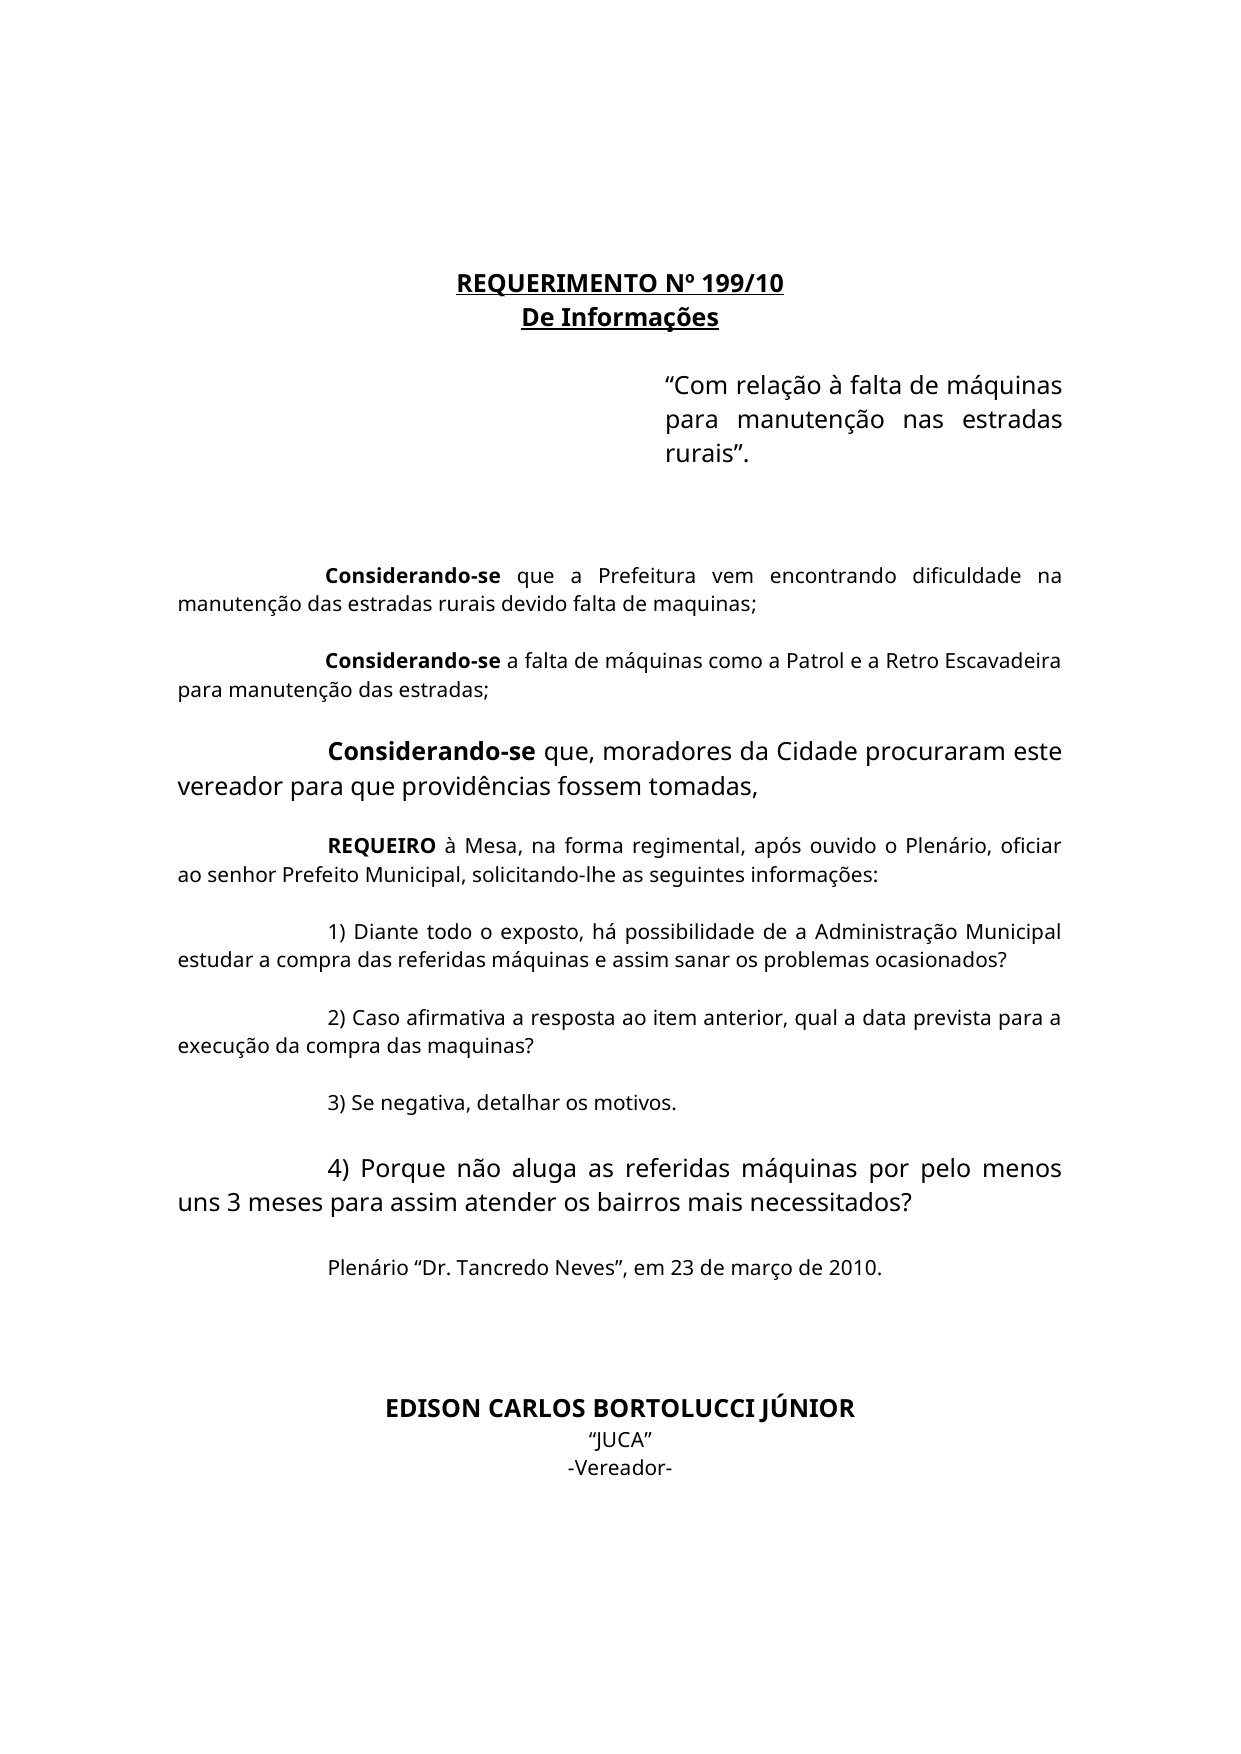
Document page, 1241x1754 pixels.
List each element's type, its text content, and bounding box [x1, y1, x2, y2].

subtitle EDISON CARLOS BORTOLUCCI JÚNIOR [177, 1391, 1063, 1425]
text 3) Se negativa, detalhar os motivos. [177, 1088, 1063, 1117]
text “Com relação à falta de máquinas para manutenção nas estradas rurais”. [665, 368, 1063, 469]
text 2) Caso afirmativa a resposta ao item anterior, qual a data prevista para a execução da compra das maquinas? [177, 1002, 1063, 1059]
subtitle De Informações [177, 300, 1063, 334]
text REQUEIRO à Mesa, na forma regimental, após ouvido o Plenário, oficiar ao senhor Prefeito Municipal, solicitando-lhe as seguintes informações: [177, 831, 1063, 888]
text Considerando-se que a Prefeitura vem encontrando dificuldade na manutenção das estradas rurais devido falta de maquinas; [177, 561, 1063, 618]
text -Vereador- [177, 1453, 1063, 1482]
text Considerando-se que, moradores da Cidade procuraram este vereador para que providências fossem tomadas, [177, 732, 1063, 803]
text 4) Porque não aluga as referidas máquinas por pelo menos uns 3 meses para assim atender os bairros mais necessitados? [177, 1151, 1063, 1218]
text “JUCA” [177, 1425, 1063, 1453]
title REQUERIMENTO Nº 199/10 [177, 266, 1063, 300]
text Considerando-se a falta de máquinas como a Patrol e a Retro Escavadeira para manutenção das estradas; [177, 646, 1063, 703]
text 1) Diante todo o exposto, há possibilidade de a Administração Municipal estudar a compra das referidas máquinas e assim sanar os problemas ocasionados? [177, 917, 1063, 974]
text Plenário “Dr. Tancredo Neves”, em 23 de março de 2010. [177, 1252, 1063, 1281]
